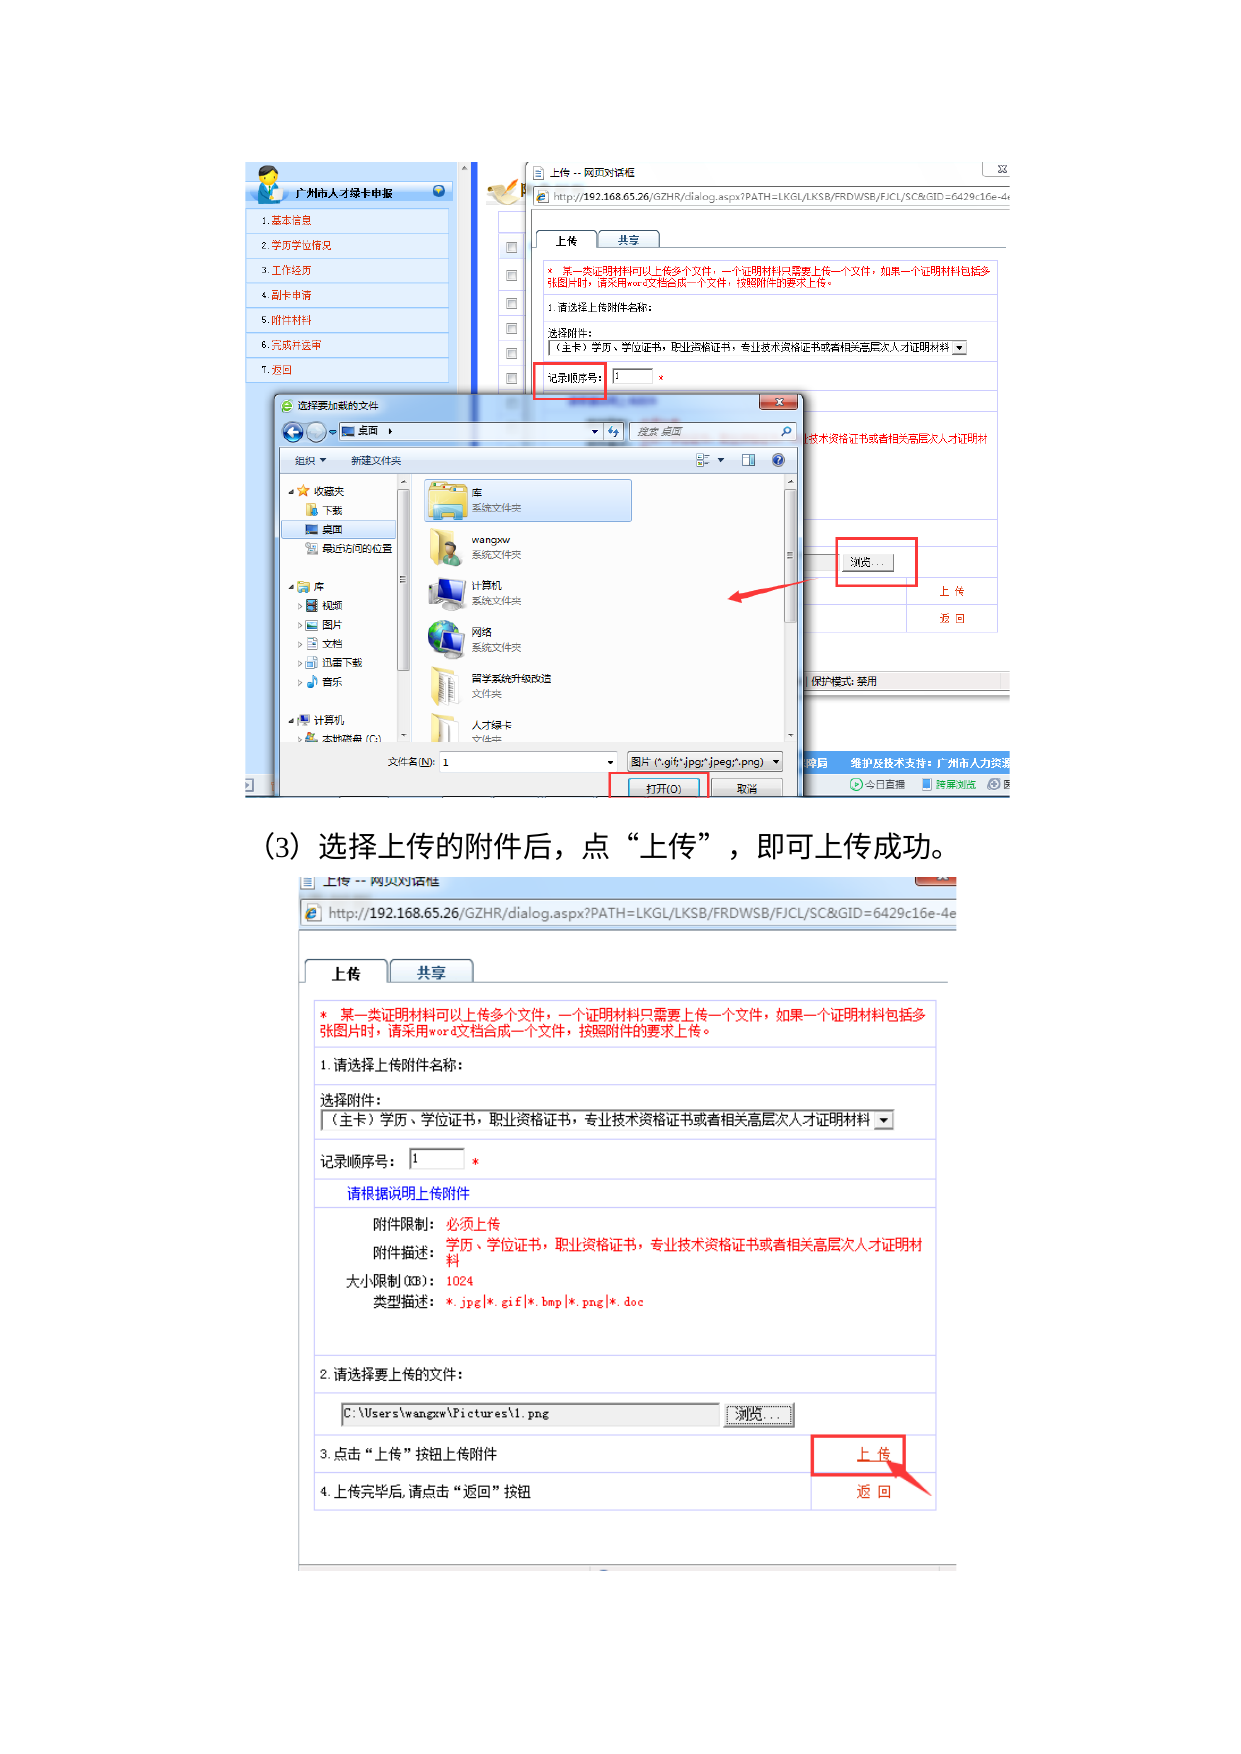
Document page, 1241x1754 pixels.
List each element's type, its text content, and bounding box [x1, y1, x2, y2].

text （3）选择上传的附件后，点“上传”，即可上传成功。 [187, 812, 1053, 877]
picture [245, 162, 1010, 798]
picture [298, 877, 957, 1571]
